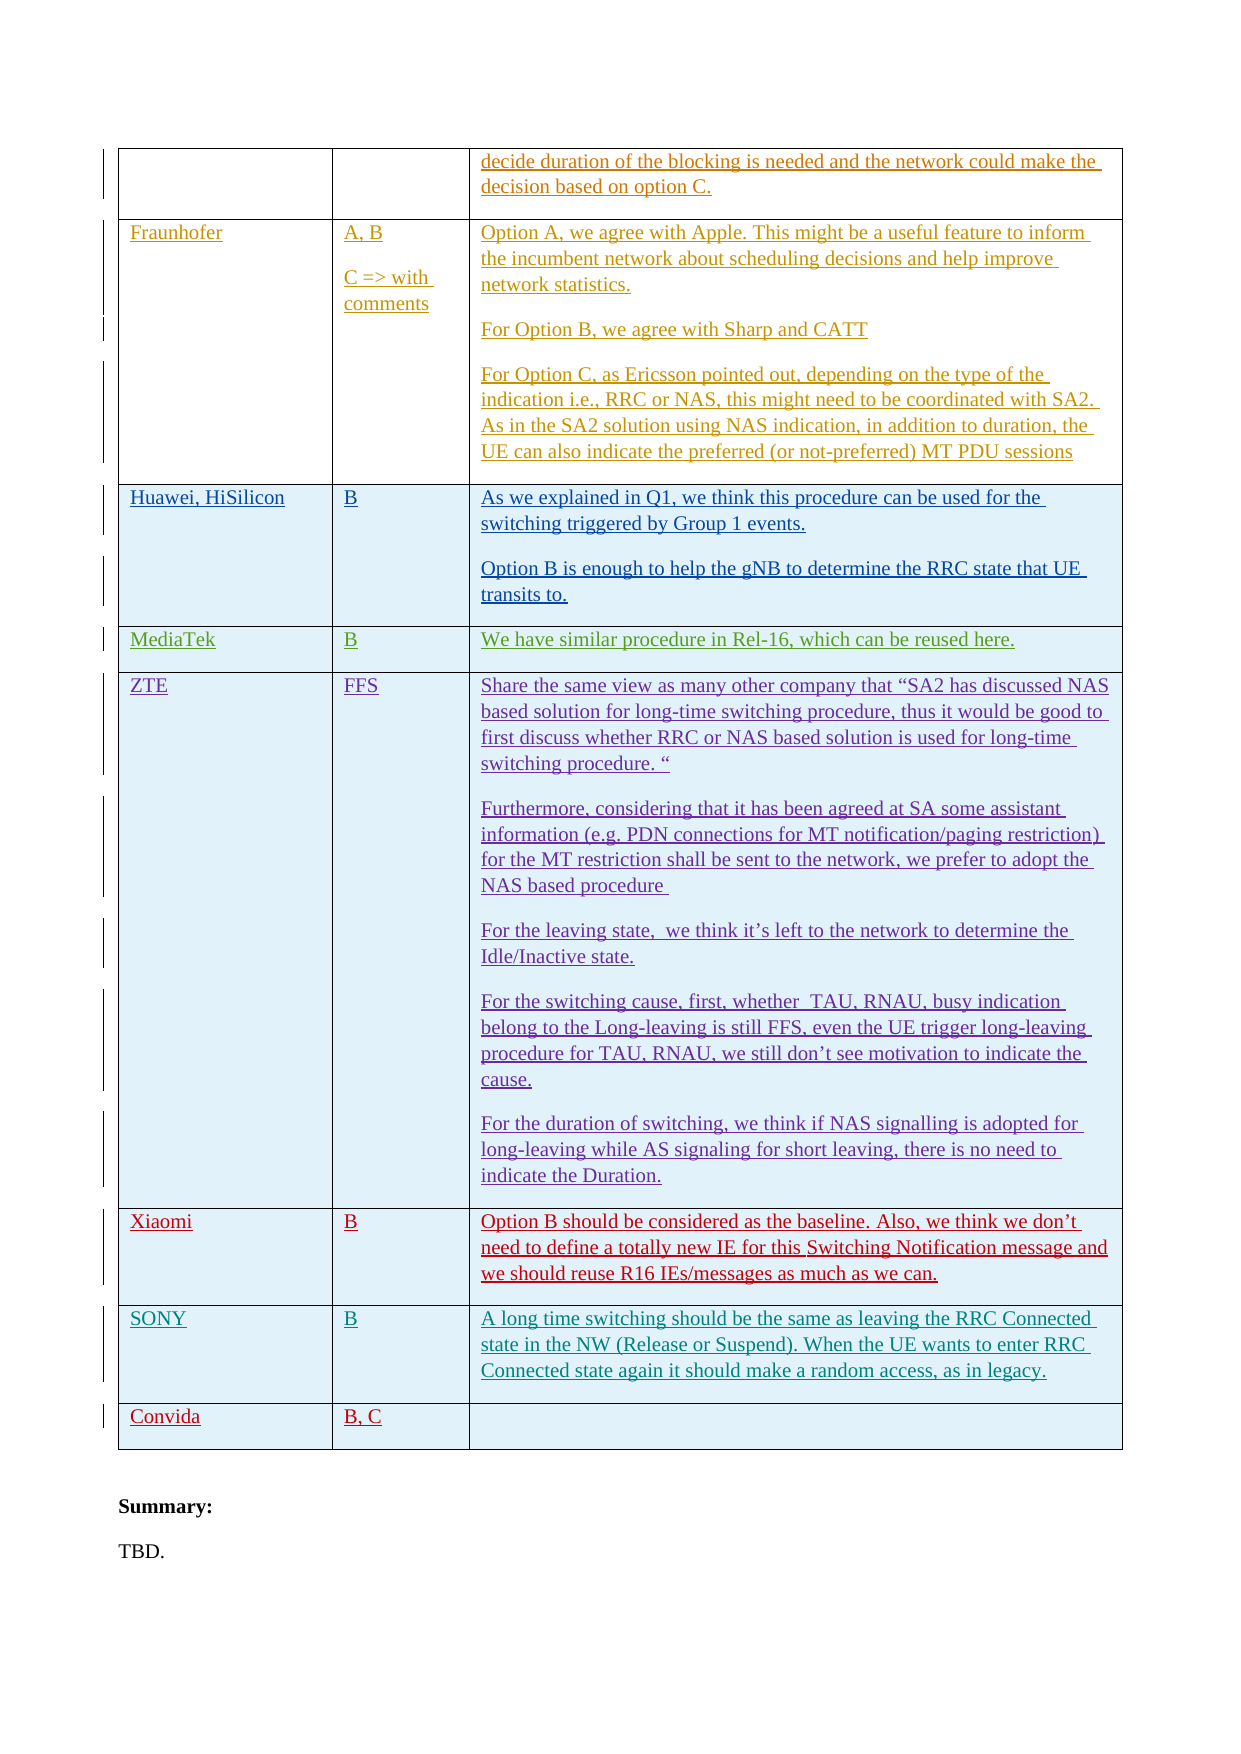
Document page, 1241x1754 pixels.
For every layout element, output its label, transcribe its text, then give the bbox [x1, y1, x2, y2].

text TBD. [118, 1539, 1122, 1563]
table_cell [119, 220, 332, 484]
table_cell [333, 149, 469, 219]
table_cell [119, 149, 332, 219]
text Summary: [118, 1494, 1122, 1518]
table_cell [470, 149, 1122, 219]
table_cell [470, 220, 1122, 484]
table_cell [333, 220, 469, 484]
